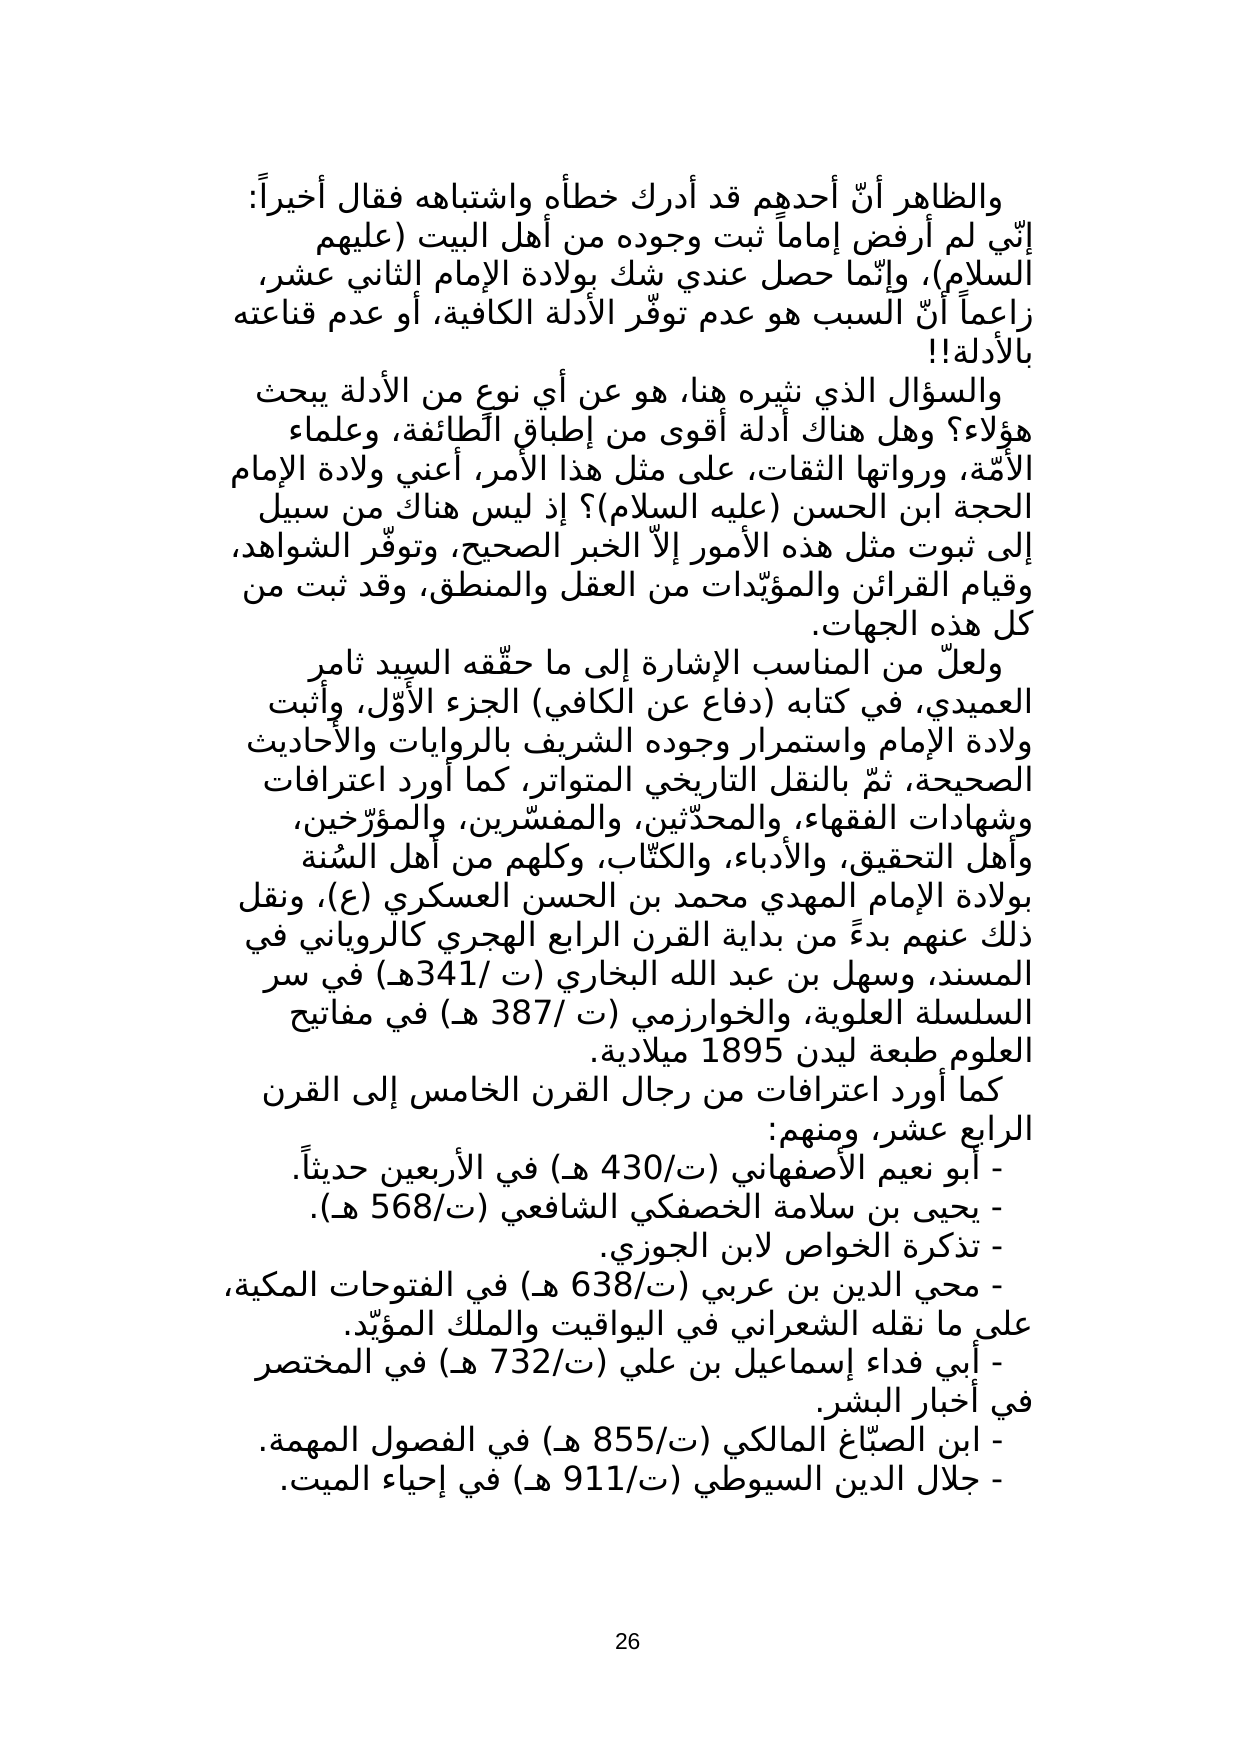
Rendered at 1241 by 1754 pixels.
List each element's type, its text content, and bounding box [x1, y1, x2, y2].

text - أبو نعيم الأصفهاني (ت/430 هـ) في الأربعين حديثاً. [222, 1148, 1033, 1187]
text والظاهر أنّ أحدهم قد أدرك خطأه واشتباهه فقال أخيراً: إنّي لم أرفض إماماً ثبت وجوده من أهل البيت (عليهم السلام)، وإنّما حصل عندي شك بولادة الإمام الثاني عشر، زاعماً أنّ السبب هو عدم توفّر الأدلة الكافية، أو عدم قناعته بالأدلة!! [222, 177, 1033, 371]
text والسؤال الذي نثيره هنا، هو عن أي نوعٍ من الأدلة يبحث هؤلاء؟ وهل هناك أدلة أقوى من إطباق الطائفة، وعلماء الأمّة، ورواتها الثقات، على مثل هذا الأمر، أعني ولادة الإمام الحجة ابن الحسن (عليه السلام)؟ إذ ليس هناك من سبيل إلى ثبوت مثل هذه الأمور إلاّ الخبر الصحيح، وتوفّر الشواهد، وقيام القرائن والمؤيّدات من العقل والمنطق، وقد ثبت من كل هذه الجهات. [222, 371, 1033, 643]
text - يحيى بن سلامة الخصفكي الشافعي (ت/568 هـ). [222, 1187, 1033, 1226]
text - ابن الصبّاغ المالكي (ت/855 هـ) في الفصول المهمة. [222, 1421, 1033, 1459]
text ولعلّ من المناسب الإشارة إلى ما حقّقه السيد ثامر العميدي، في كتابه (دفاع عن الكافي) الجزء الأَوّل، وأثبت ولادة الإمام واستمرار وجوده الشريف بالروايات والأحاديث الصحيحة، ثمّ بالنقل التاريخي المتواتر، كما أورد اعترافات وشهادات الفقهاء، والمحدّثين، والمفسّرين، والمؤرّخين، وأهل التحقيق، والأدباء، والكتّاب، وكلهم من أهل السُنة بولادة الإمام المهدي محمد بن الحسن العسكري (ع)، ونقل ذلك عنهم بدءً من بداية القرن الرابع الهجري كالروياني في المسند، وسهل بن عبد الله البخاري (ت /341هـ) في سر السلسلة العلوية، والخوارزمي (ت /387 هـ) في مفاتيح العلوم طبعة ليدن 1895 ميلادية. [222, 643, 1033, 1071]
text - تذكرة الخواص لابن الجوزي. [222, 1226, 1033, 1265]
text كما أورد اعترافات من رجال القرن الخامس إلى القرن الرابع عشر، ومنهم: [222, 1071, 1033, 1148]
text - أبي فداء إسماعيل بن علي (ت/732 هـ) في المختصر في أخبار البشر. [222, 1343, 1033, 1421]
text - محي الدين بن عربي (ت/638 هـ) في الفتوحات المكية، على ما نقله الشعراني في اليواقيت والملك المؤيّد. [222, 1265, 1033, 1343]
text - جلال الدين السيوطي (ت/911 هـ) في إحياء الميت. [222, 1459, 1033, 1498]
